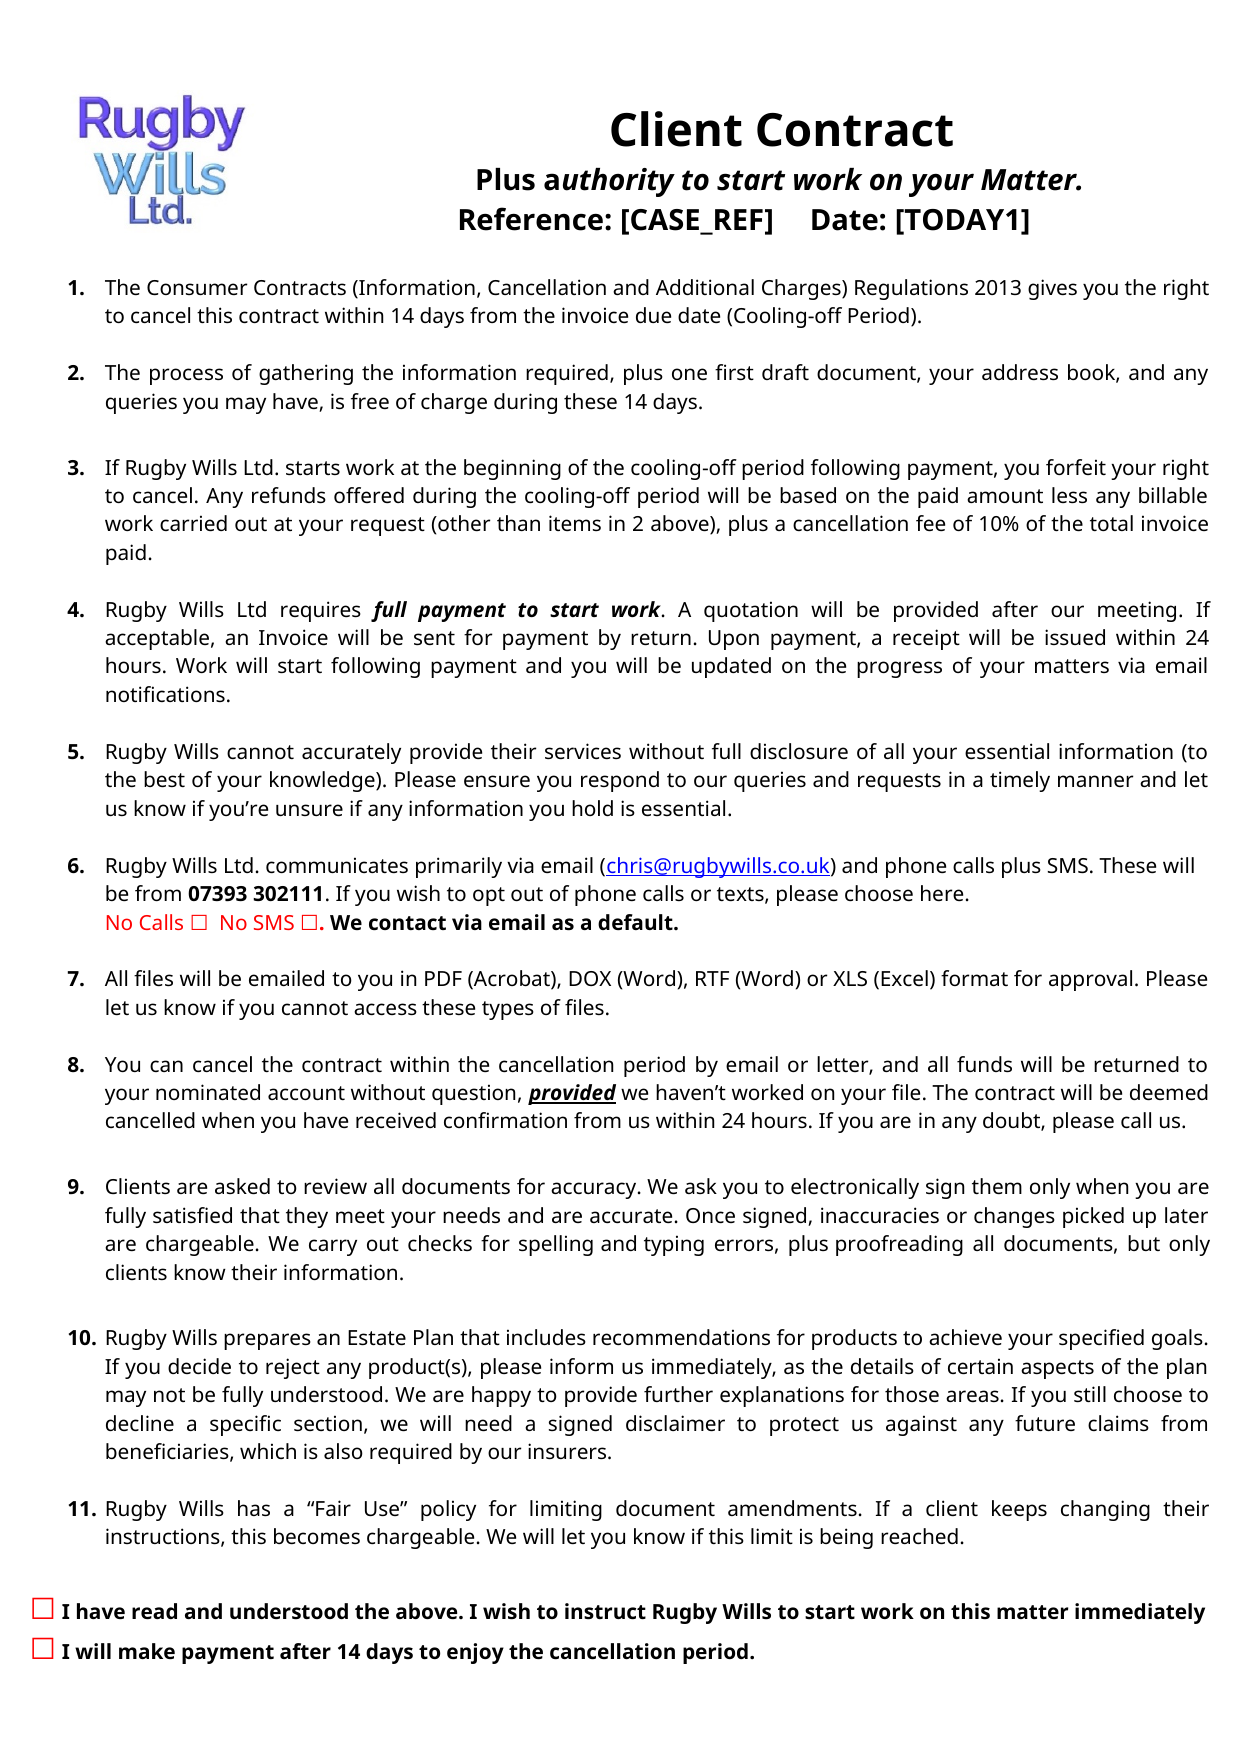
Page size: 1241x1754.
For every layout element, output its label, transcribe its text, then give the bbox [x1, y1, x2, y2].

list All files will be emailed to you in PDF (Acrobat), DOX (Word), RTF (Word) or XLS (Excel) format for approval. Please let us know if you cannot access these types of files. [67, 964, 1211, 1021]
list Clients are asked to review all documents for accuracy. We ask you to electronically sign them only when you are fully satisfied that they meet your needs and are accurate. Once signed, inaccuracies or changes picked up later are chargeable. We carry out checks for spelling and typing errors, plus proofreading all documents, but only clients know their information. [67, 1172, 1211, 1286]
text I will make payment after 14 days to enjoy the cancellation period. [29, 1628, 1211, 1668]
list Rugby Wills has a “Fair Use” policy for limiting document amendments. If a client keeps changing their instructions, this becomes chargeable. We will let you know if this limit is being reached. [67, 1494, 1211, 1551]
list Rugby Wills Ltd. communicates primarily via email (chris@rugbywills.co.uk) and phone calls plus SMS. These will be from 07393 302111. If you wish to opt out of phone calls or texts, please choose here. [67, 851, 1211, 908]
list Rugby Wills Ltd requires full payment to start work. A quotation will be provided after our meeting. If acceptable, an Invoice will be sent for payment by return. Upon payment, a receipt will be issued within 24 hours. Work will start following payment and you will be updated on the progress of your matters via email notifications. [67, 595, 1211, 708]
list Rugby Wills prepares an Estate Plan that includes recommendations for products to achieve your specified goals. If you decide to reject any product(s), please inform us immediately, as the details of certain aspects of the plan may not be fully understood. We are happy to provide further explanations for those areas. If you still choose to decline a specific section, we will need a signed disclaimer to protect us against any future claims from beneficiaries, which is also required by our insurers. [67, 1323, 1211, 1466]
picture [58, 90, 258, 231]
text Plus authority to start work on your Matter. [258, 160, 1211, 199]
text I have read and understood the above. I wish to instruct Rugby Wills to start work on this matter immediately [29, 1588, 1211, 1628]
list The process of gathering the information required, plus one first draft document, your address book, and any queries you may have, is free of charge during these 14 days. [67, 358, 1211, 415]
text No Calls No SMS . We contact via email as a default. [29, 908, 1211, 936]
list The Consumer Contracts (Information, Cancellation and Additional Charges) Regulations 2013 gives you the right to cancel this contract within 14 days from the invoice due date (Cooling-off Period). [67, 273, 1211, 330]
text Client Contract [258, 97, 1211, 160]
text Reference: [CASE_REF] Date: [TODAY1] [29, 199, 1211, 239]
list If Rugby Wills Ltd. starts work at the beginning of the cooling-off period following payment, you forfeit your right to cancel. Any refunds offered during the cooling-off period will be based on the paid amount less any billable work carried out at your request (other than items in 2 above), plus a cancellation fee of 10% of the total invoice paid. [67, 453, 1211, 566]
list Rugby Wills cannot accurately provide their services without full disclosure of all your essential information (to the best of your knowledge). Please ensure you respond to our queries and requests in a timely manner and let us know if you’re unsure if any information you hold is essential. [67, 737, 1211, 822]
list You can cancel the contract within the cancellation period by email or letter, and all funds will be returned to your nominated account without question, provided we haven’t worked on your file. The contract will be deemed cancelled when you have received confirmation from us within 24 hours. If you are in any doubt, please call us. [67, 1050, 1211, 1135]
